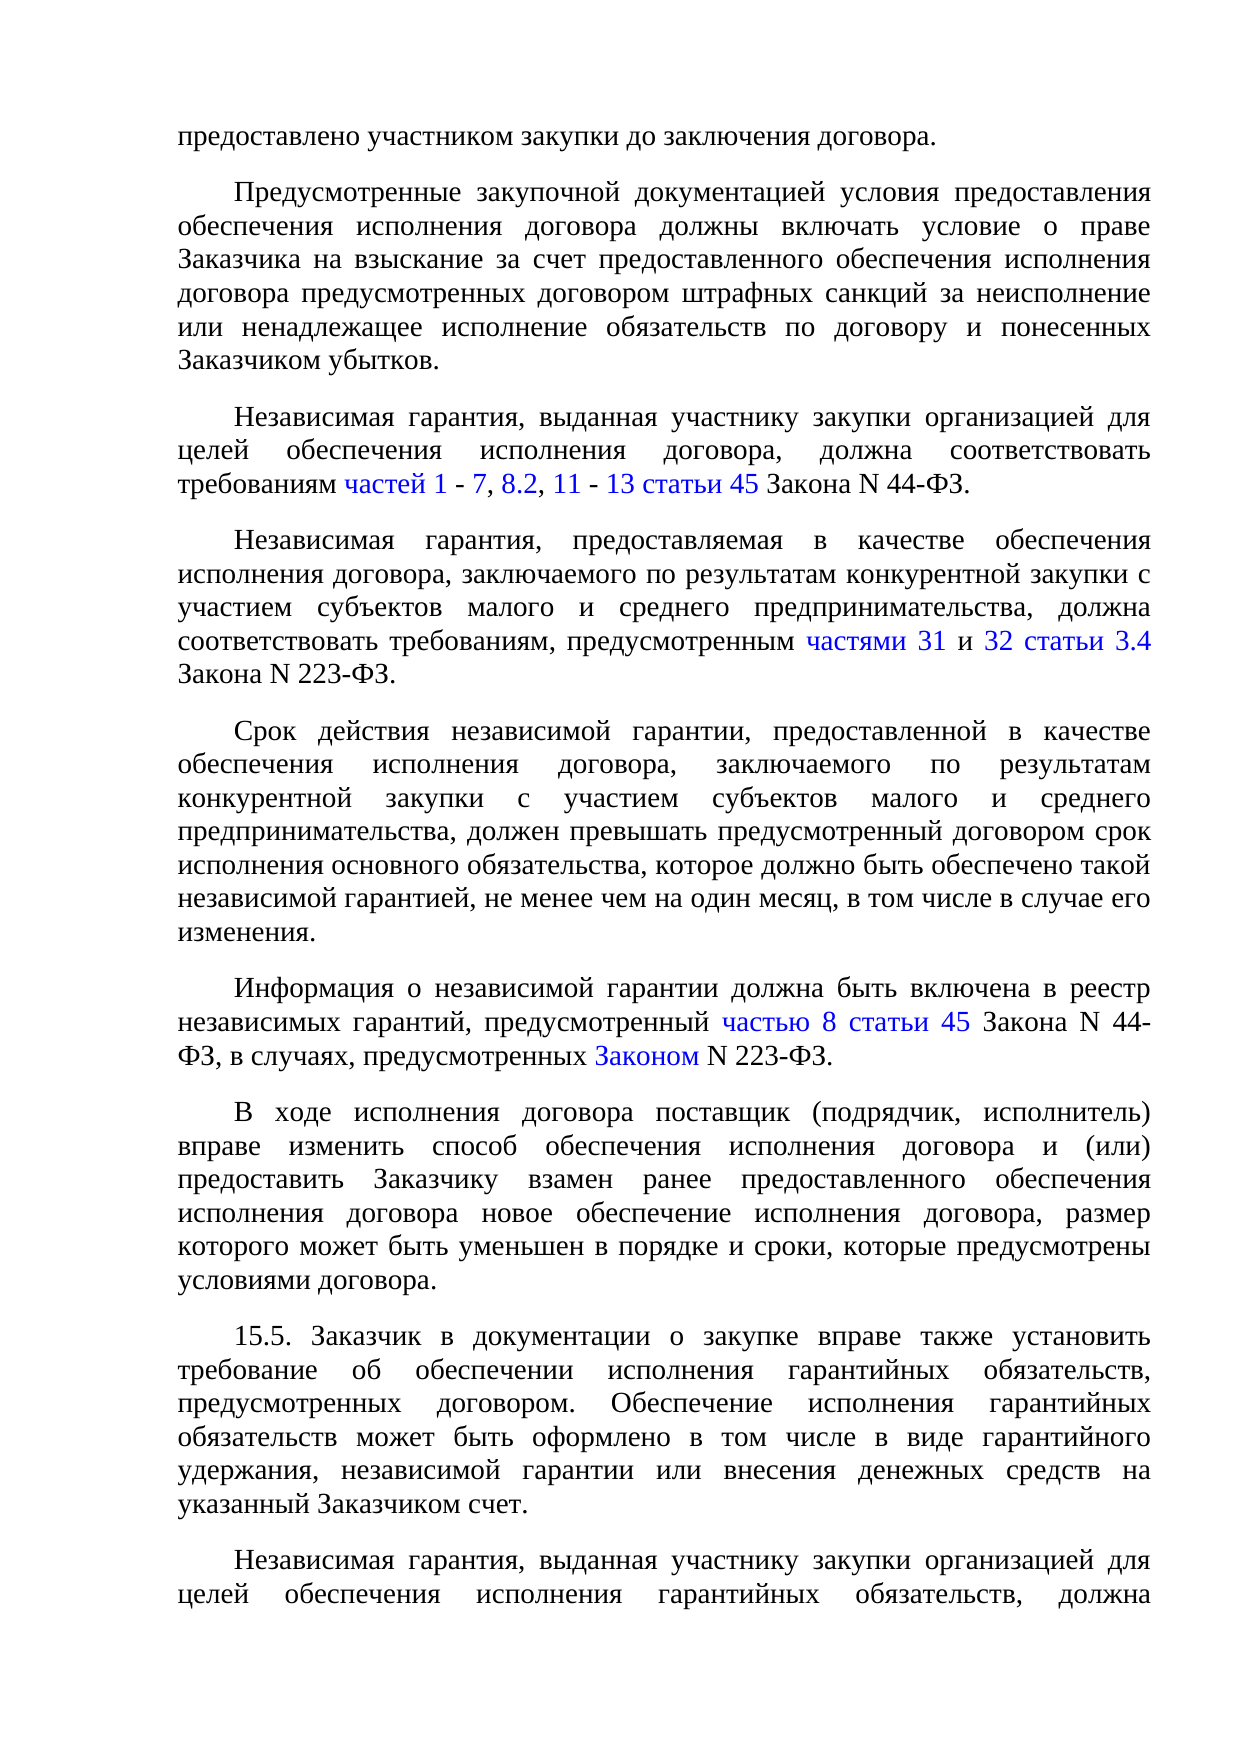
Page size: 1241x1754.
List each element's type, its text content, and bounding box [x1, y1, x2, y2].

text Предусмотренные закупочной документацией условия предоставления обеспечения исполнения договора должны включать условие о праве Заказчика на взыскание за счет предоставленного обеспечения исполнения договора предусмотренных договором штрафных санкций за неисполнение или ненадлежащее исполнение обязательств по договору и понесенных Заказчиком убытков. [177, 174, 1152, 376]
text 15.5. Заказчик в документации о закупке вправе также установить требование об обеспечении исполнения гарантийных обязательств, предусмотренных договором. Обеспечение исполнения гарантийных обязательств может быть оформлено в том числе в виде гарантийного удержания, независимой гарантии или внесения денежных средств на указанный Заказчиком счет. [177, 1318, 1152, 1519]
text Информация о независимой гарантии должна быть включена в реестр независимых гарантий, предусмотренный частью 8 статьи 45 Закона N 44-ФЗ, в случаях, предусмотренных Законом N 223-ФЗ. [177, 971, 1152, 1071]
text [177, 1542, 1152, 1609]
text Независимая гарантия, предоставляемая в качестве обеспечения исполнения договора, заключаемого по результатам конкурентной закупки с участием субъектов малого и среднего предпринимательства, должна соответствовать требованиям, предусмотренным частями 31 и 32 статьи 3.4 Закона N 223-ФЗ. [177, 522, 1152, 690]
text Срок действия независимой гарантии, предоставленной в качестве обеспечения исполнения договора, заключаемого по результатам конкурентной закупки с участием субъектов малого и среднего предпринимательства, должен превышать предусмотренный договором срок исполнения основного обязательства, которое должно быть обеспечено такой независимой гарантией, не менее чем на один месяц, в том числе в случае его изменения. [177, 713, 1152, 948]
text Независимая гарантия, выданная участнику закупки организацией для целей обеспечения исполнения договора, должна соответствовать требованиям частей 1 - 7, 8.2, 11 - 13 статьи 45 Закона N 44-ФЗ. [177, 399, 1152, 499]
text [177, 118, 1152, 152]
text В ходе исполнения договора поставщик (подрядчик, исполнитель) вправе изменить способ обеспечения исполнения договора и (или) предоставить Заказчику взамен ранее предоставленного обеспечения исполнения договора новое обеспечение исполнения договора, размер которого может быть уменьшен в порядке и сроки, которые предусмотрены условиями договора. [177, 1094, 1152, 1295]
